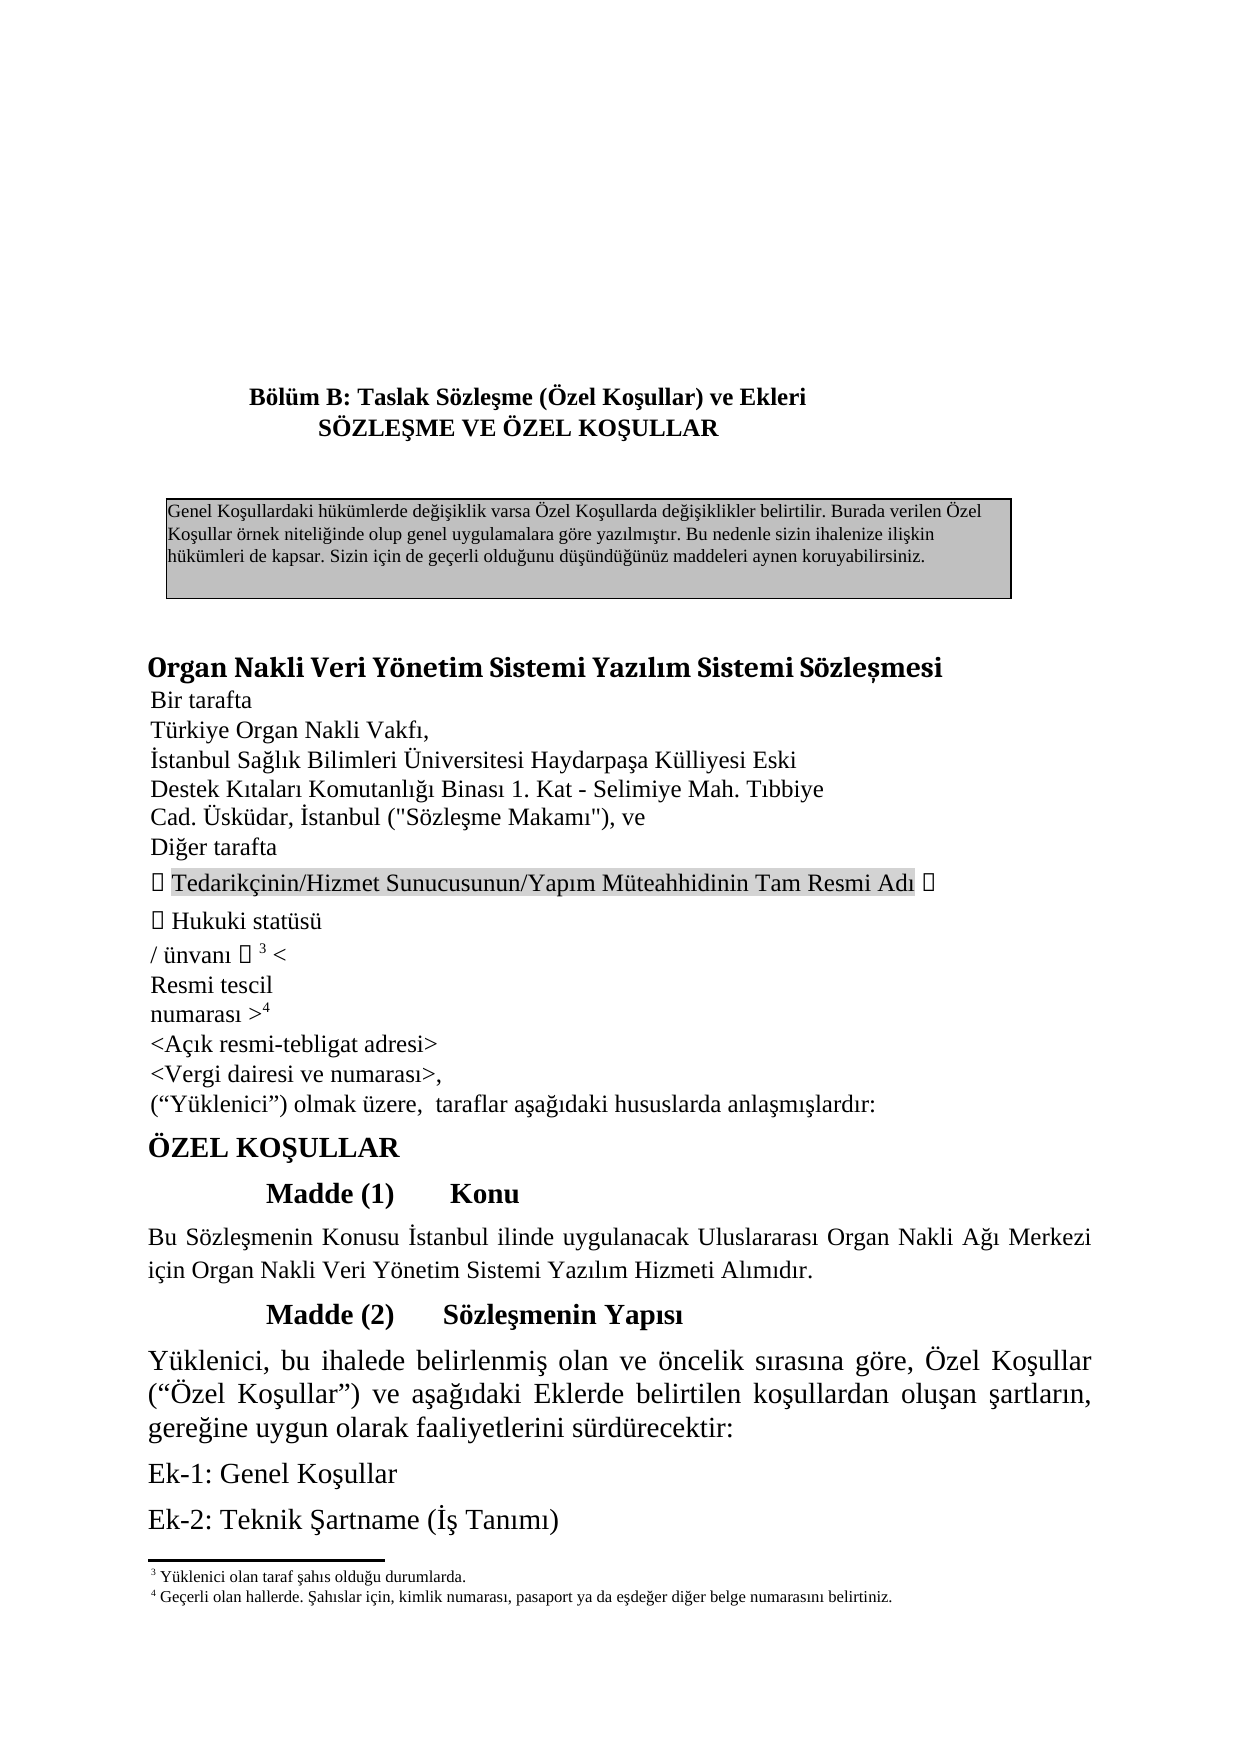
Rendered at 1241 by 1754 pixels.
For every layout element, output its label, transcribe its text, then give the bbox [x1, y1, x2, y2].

text Bölüm B: Taslak Sözleşme (Özel Koşullar) ve Ekleri SÖZLEŞME VE ÖZEL KOŞULLAR [221, 382, 815, 442]
subtitle Organ Nakli Veri Yönetim Sistemi Yazılım Sistemi Sözleşmesi [148, 651, 1011, 685]
text Türkiye Organ Nakli Vakfı, [150, 715, 1009, 744]
text Bir tarafta [150, 685, 1009, 714]
text ÖZEL KOŞULLAR [148, 1130, 1093, 1164]
text Genel Koşullardaki hükümlerde değişiklik varsa Özel Koşullarda değişiklikler belirtilir. Burada verilen Özel Koşullar örnek niteliğinde olup genel uygulamalara göre yazılmıştır. Bu nedenle sizin ihalenize ilişkin hükümleri de kapsar. Sizin için de geçerli olduğunu düşündüğünüz maddeleri aynen koruyabilirsiniz. [167, 500, 1010, 567]
text Ek-1: Genel Koşullar [148, 1456, 1093, 1490]
text Yüklenici, bu ihalede belirlenmiş olan ve öncelik sırasına göre, Özel Koşullar (“Özel Koşullar”) ve aşağıdaki Eklerde belirtilen koşullardan oluşan şartların, gereğine uygun olarak faaliyetlerini sürdürecektir: [148, 1343, 1093, 1444]
text Diğer tarafta [150, 832, 1009, 861]
text (“Yüklenici”) olmak üzere, taraflar aşağıdaki hususlarda anlaşmışlardır: [150, 1089, 1009, 1118]
text İstanbul Sağlık Bilimleri Üniversitesi Haydarpaşa Külliyesi Eski Destek Kıtaları Komutanlığı Binası 1. Kat - Selimiye Mah. Tıbbiye Cad. Üsküdar, İstanbul ("Sözleşme Makamı"), ve [150, 745, 857, 831]
text <Vergi dairesi ve numarası>, [150, 1059, 1009, 1088]
text <Açık resmi-tebligat adresi> [150, 1029, 1009, 1058]
list Konu [266, 1176, 1093, 1210]
text  Tedarikçinin/Hizmet Sunucusunun/Yapım Müteahhidinin Tam Resmi Adı  [150, 864, 1093, 898]
list Sözleşmenin Yapısı [266, 1297, 1093, 1331]
text  Hukuki statüsü / ünvanı  < Resmi tescil numarası > [150, 902, 324, 1028]
text Bu Sözleşmenin Konusu İstanbul ilinde uygulanacak Uluslararası Organ Nakli Ağı Merkezi için Organ Nakli Veri Yönetim Sistemi Yazılım Hizmeti Alımıdır. [148, 1222, 1093, 1284]
text Ek-2: Teknik Şartname (İş Tanımı) [148, 1502, 1093, 1536]
